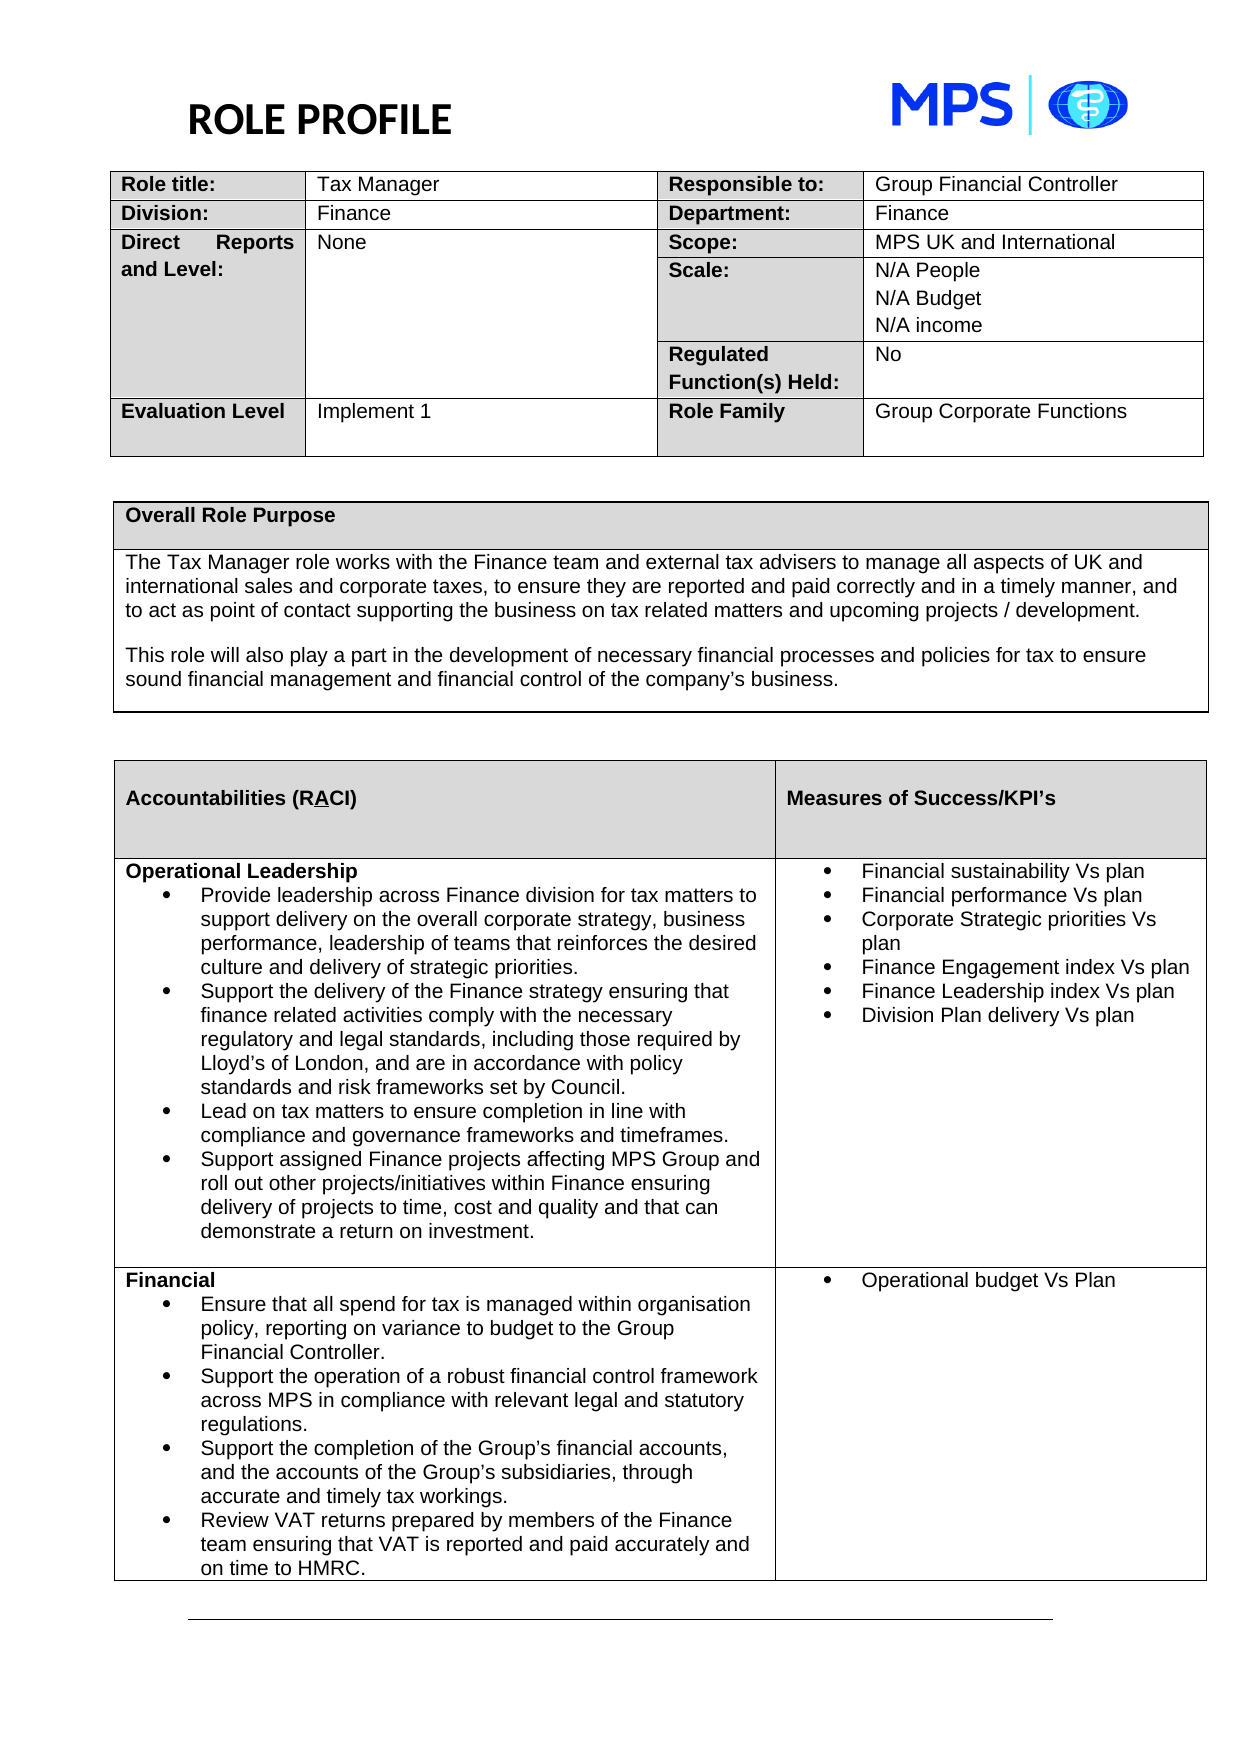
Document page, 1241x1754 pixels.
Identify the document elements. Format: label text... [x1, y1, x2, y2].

table_header Role title: [111, 172, 305, 199]
table_header Group Financial Controller [864, 172, 1203, 199]
table_cell Scope: [658, 230, 863, 257]
table_header Overall Role Purpose [114, 503, 1208, 549]
table_cell Financial sustainability Vs plan Financial performance Vs plan Corporate Strategic priorities Vs plan Finance Engagement index Vs plan Finance Leadership index Vs plan Division Plan delivery Vs plan [776, 859, 1206, 1267]
picture [892, 75, 1128, 135]
table_cell Implement 1 [306, 399, 657, 456]
table_cell MPS UK and International [864, 230, 1203, 257]
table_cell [115, 1268, 775, 1579]
table_cell Finance [306, 201, 657, 228]
table_cell N/A People N/A Budget N/A income [864, 258, 1203, 341]
table_cell Group Corporate Functions [864, 399, 1203, 456]
table_cell Department: [658, 201, 863, 228]
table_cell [776, 1268, 1206, 1579]
table_cell None [306, 230, 657, 397]
table_cell Operational Leadership Provide leadership across Finance division for tax matters to support delivery on the overall corporate strategy, business performance, leadership of teams that reinforces the desired culture and delivery of strategic priorities. Support the delivery of the Finance strategy ensuring that finance related activities comply with the necessary regulatory and legal standards, including those required by Lloyd’s of London, and are in accordance with policy standards and risk frameworks set by Council. Lead on tax matters to ensure completion in line with compliance and governance frameworks and timeframes. Support assigned Finance projects affecting MPS Group and roll out other projects/initiatives within Finance ensuring delivery of projects to time, cost and quality and that can demonstrate a return on investment. [115, 859, 775, 1267]
table_cell Scale: [658, 258, 863, 341]
table_header Accountabilities (RACI) [115, 761, 775, 858]
table_header Measures of Success/KPI’s [776, 761, 1206, 858]
table_cell No [864, 342, 1203, 397]
table_cell Regulated Function(s) Held: [658, 342, 863, 397]
table_cell Evaluation Level [111, 399, 305, 456]
table_header Responsible to: [658, 172, 863, 199]
table_cell Direct Reports and Level: [111, 230, 305, 397]
table_cell Division: [111, 201, 305, 228]
table_cell Role Family [658, 399, 863, 456]
table_cell Finance [864, 201, 1203, 228]
table_cell The Tax Manager role works with the Finance team and external tax advisers to manage all aspects of UK and international sales and corporate taxes, to ensure they are reported and paid correctly and in a timely manner, and to act as point of contact supporting the business on tax related matters and upcoming projects / development. This role will also play a part in the development of necessary financial processes and policies for tax to ensure sound financial management and financial control of the company’s business. [114, 550, 1208, 711]
table_header Tax Manager [306, 172, 657, 199]
